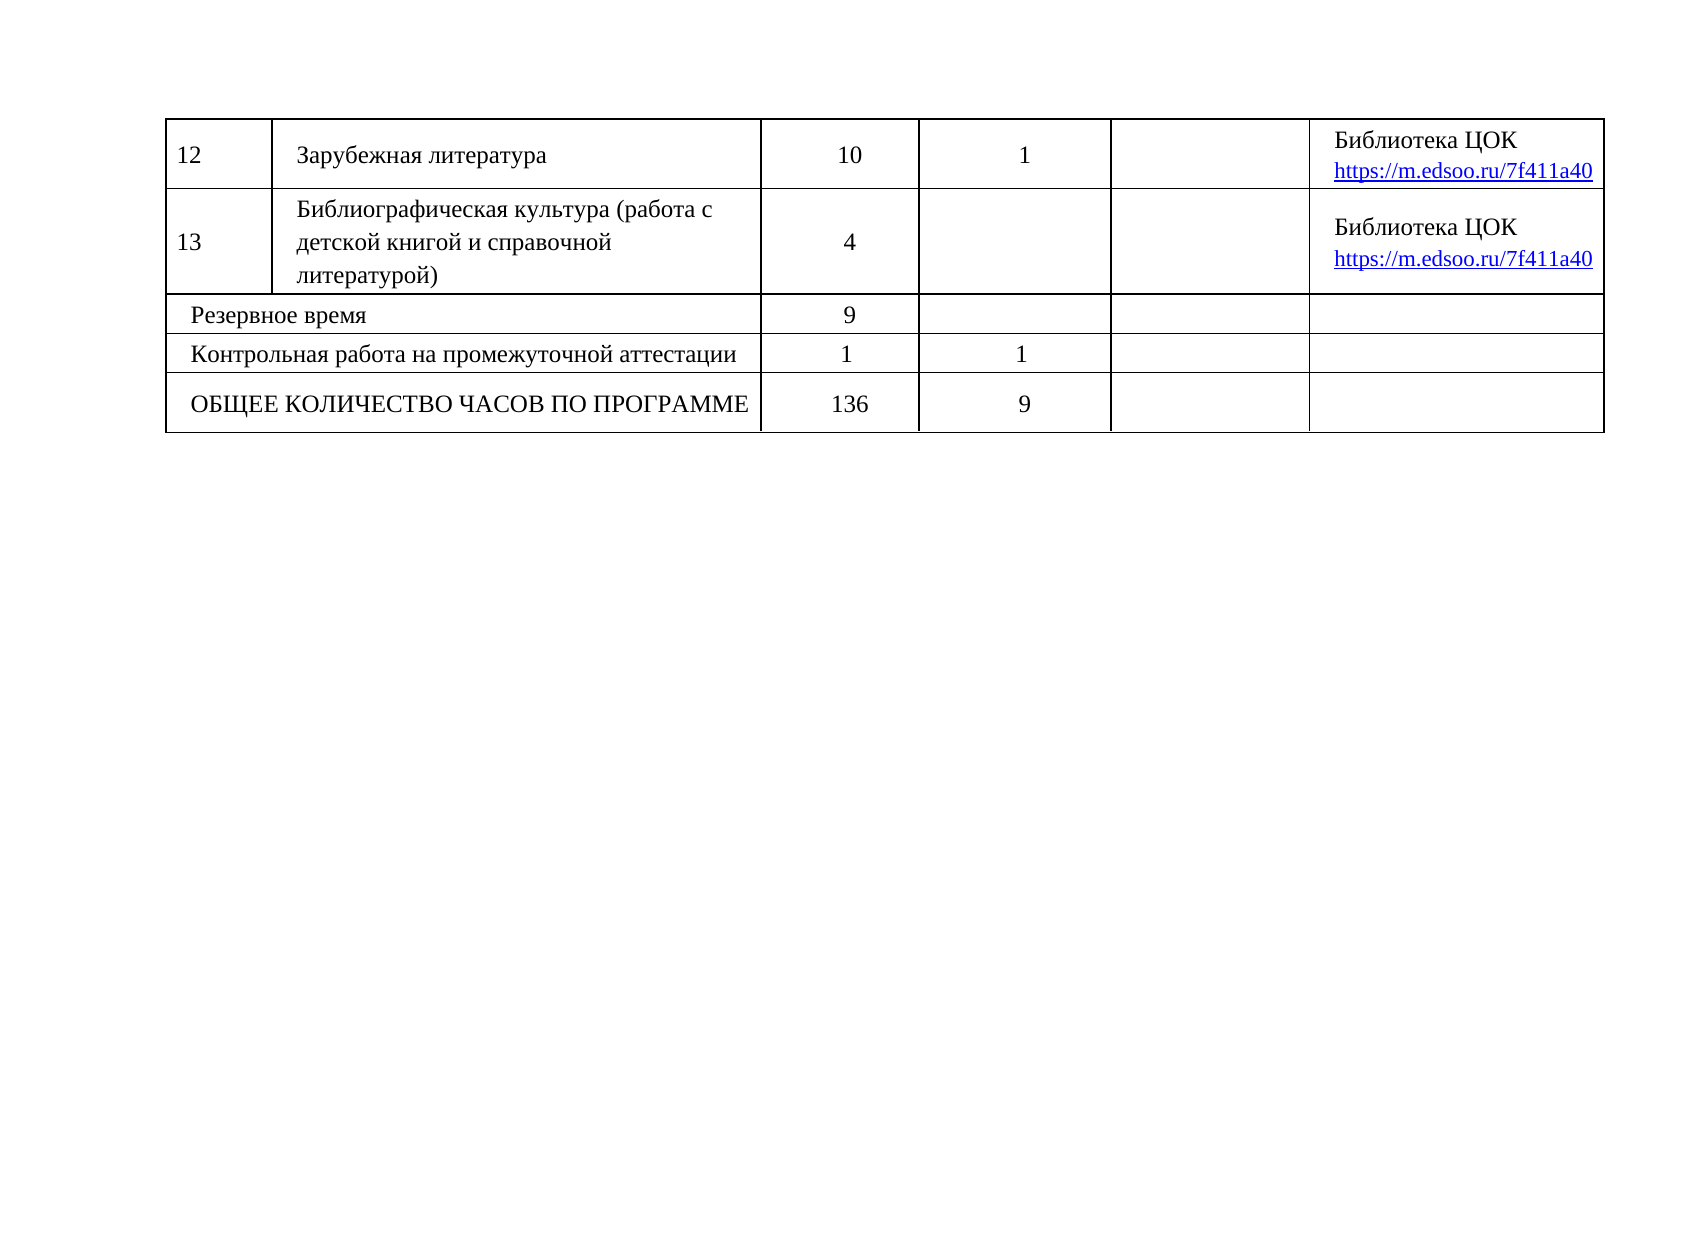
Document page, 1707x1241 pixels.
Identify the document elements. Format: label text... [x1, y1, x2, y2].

table_cell [920, 295, 1110, 332]
table_cell ОБЩЕЕ КОЛИЧЕСТВО ЧАСОВ ПО ПРОГРАММЕ [167, 373, 760, 431]
table_cell 4 [762, 189, 918, 293]
table_cell [1310, 334, 1603, 372]
table_cell 13 [167, 189, 271, 293]
table_cell [1112, 334, 1309, 372]
table_cell Контрольная работа на промежуточной аттестации [167, 334, 760, 372]
table_cell 1 [920, 334, 1110, 372]
table_cell 1 [920, 120, 1110, 188]
table_cell [1112, 120, 1309, 188]
table_cell Зарубежная литература [273, 120, 760, 188]
table_cell 9 [762, 295, 918, 332]
table_cell [1112, 189, 1309, 293]
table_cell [1310, 189, 1603, 293]
table_cell [1112, 373, 1309, 431]
table_cell [1112, 295, 1309, 332]
table_cell 12 [167, 120, 271, 188]
table_cell [1310, 373, 1603, 431]
table_cell 136 [762, 373, 918, 431]
table_cell 9 [920, 373, 1110, 431]
table_cell [920, 189, 1110, 293]
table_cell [1310, 120, 1603, 188]
table_cell Резервное время [167, 295, 760, 332]
table_cell Библиографическая культура (работа с детской книгой и справочной литературой) [273, 189, 760, 293]
table_cell 10 [762, 120, 918, 188]
table_cell 1 [762, 334, 918, 372]
table_cell [1310, 295, 1603, 332]
